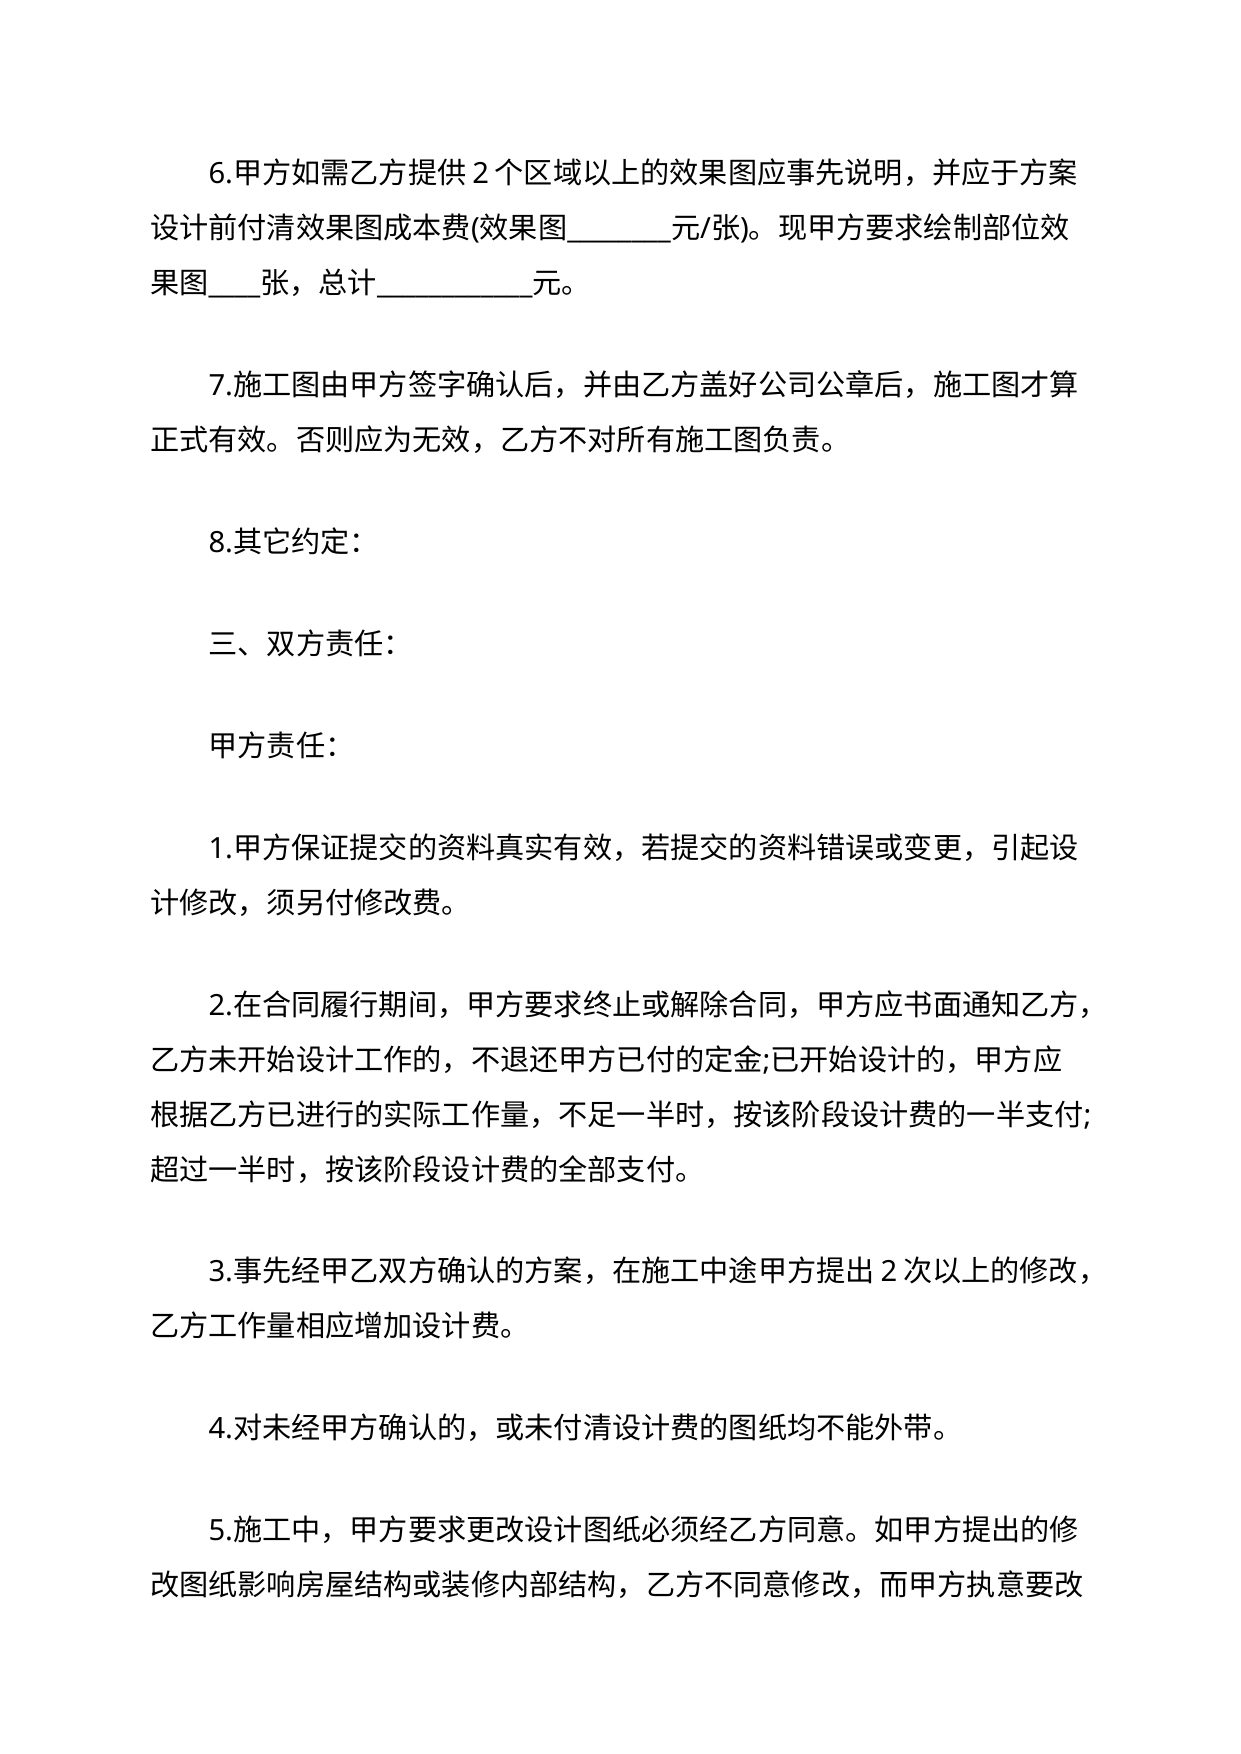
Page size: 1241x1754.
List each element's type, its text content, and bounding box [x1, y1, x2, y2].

text 7.施工图由甲方签字确认后，并由乙方盖好公司公章后，施工图才算正式有效。否则应为无效，乙方不对所有施工图负责。 [150, 362, 1090, 459]
text 甲方责任： [150, 722, 1090, 765]
text 三、双方责任： [150, 621, 1090, 663]
text 3.事先经甲乙双方确认的方案，在施工中途甲方提出2次以上的修改，乙方工作量相应增加设计费。 [150, 1248, 1090, 1345]
text 8.其它约定： [150, 519, 1090, 561]
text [150, 1507, 1090, 1604]
text 2.在合同履行期间，甲方要求终止或解除合同，甲方应书面通知乙方，乙方未开始设计工作的，不退还甲方已付的定金;已开始设计的，甲方应根据乙方已进行的实际工作量，不足一半时，按该阶段设计费的一半支付;超过一半时，按该阶段设计费的全部支付。 [150, 981, 1090, 1188]
text 6.甲方如需乙方提供2个区域以上的效果图应事先说明，并应于方案设计前付清效果图成本费(效果图________元/张)。现甲方要求绘制部位效果图____张，总计____________元。 [150, 150, 1090, 302]
text 1.甲方保证提交的资料真实有效，若提交的资料错误或变更，引起设计修改，须另付修改费。 [150, 824, 1090, 922]
text 4.对未经甲方确认的，或未付清设计费的图纸均不能外带。 [150, 1404, 1090, 1447]
